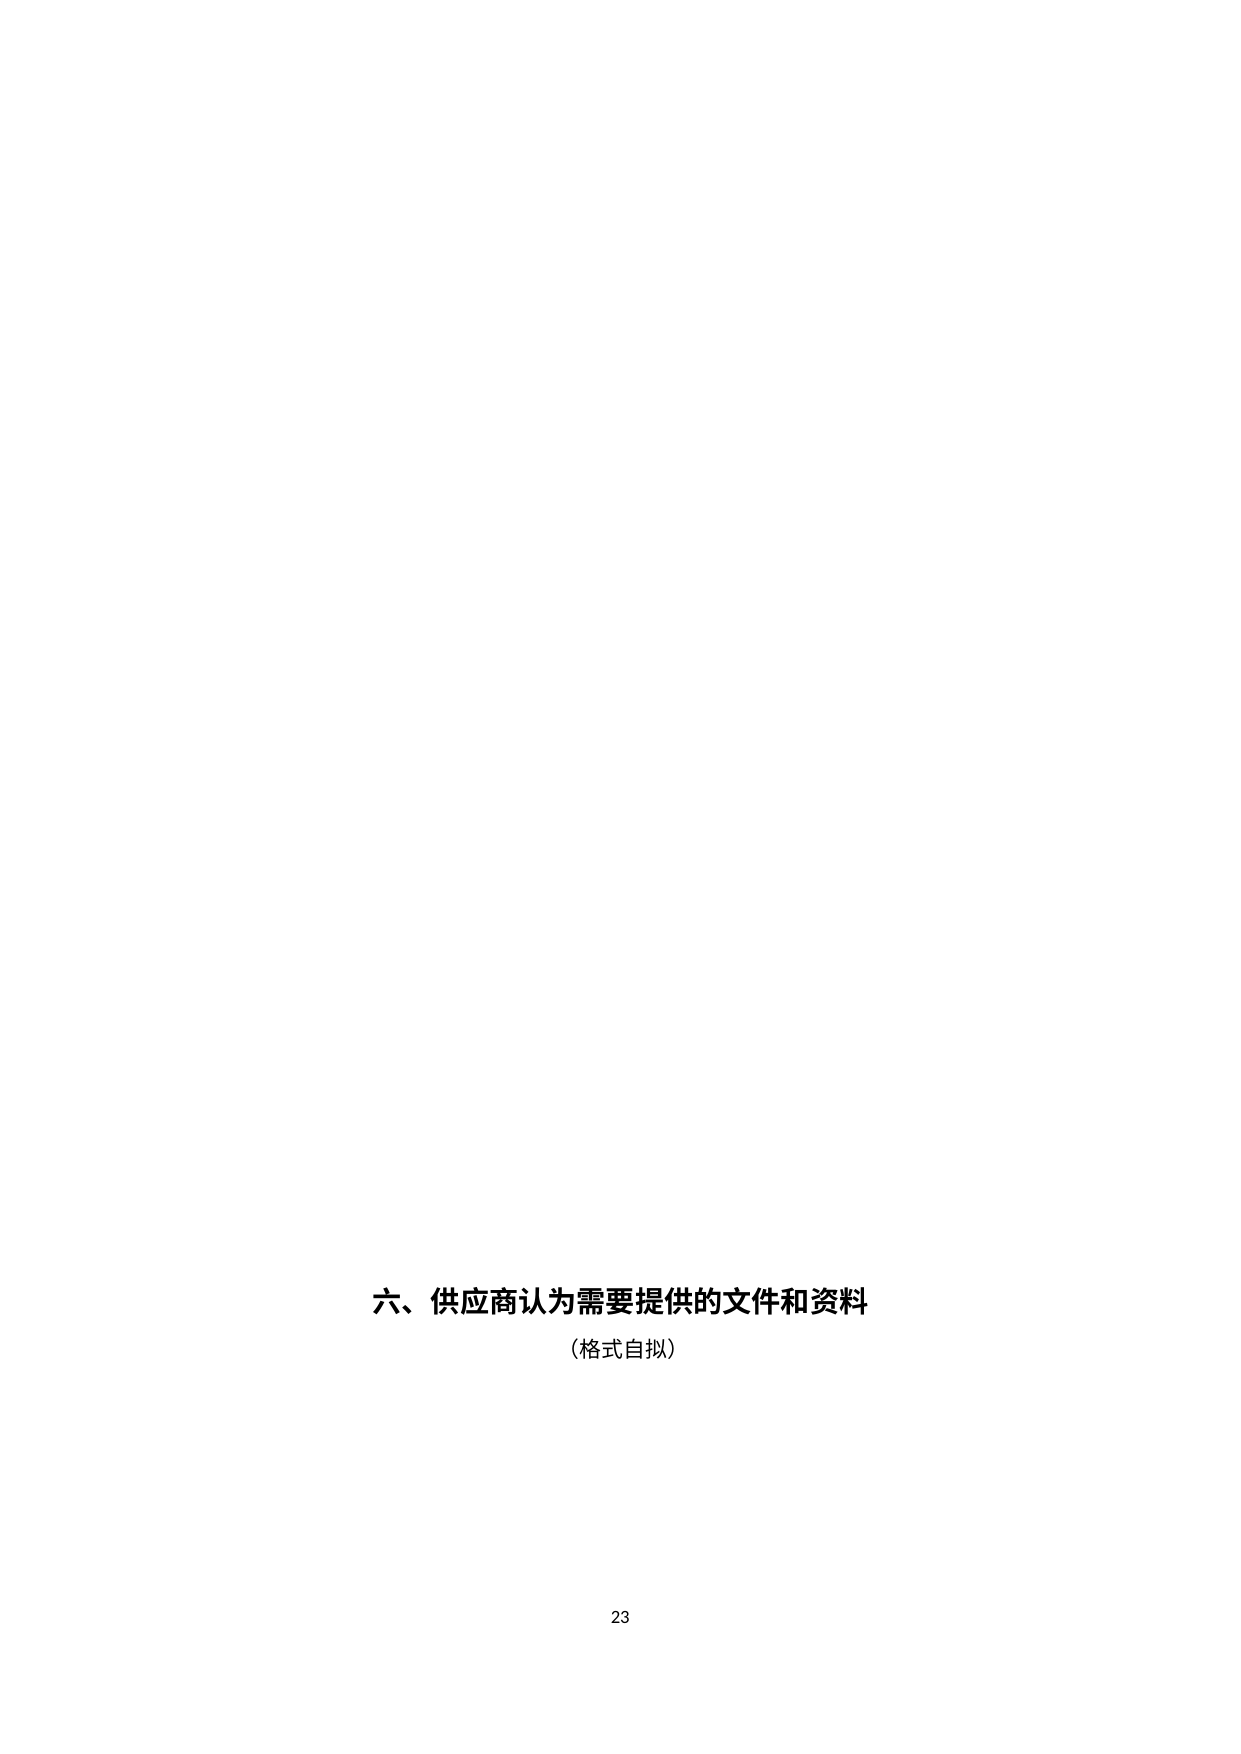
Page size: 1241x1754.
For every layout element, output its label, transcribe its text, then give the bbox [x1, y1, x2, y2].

text 六、供应商认为需要提供的文件和资料 [187, 1267, 1053, 1332]
text （格式自拟） [187, 1332, 1053, 1364]
